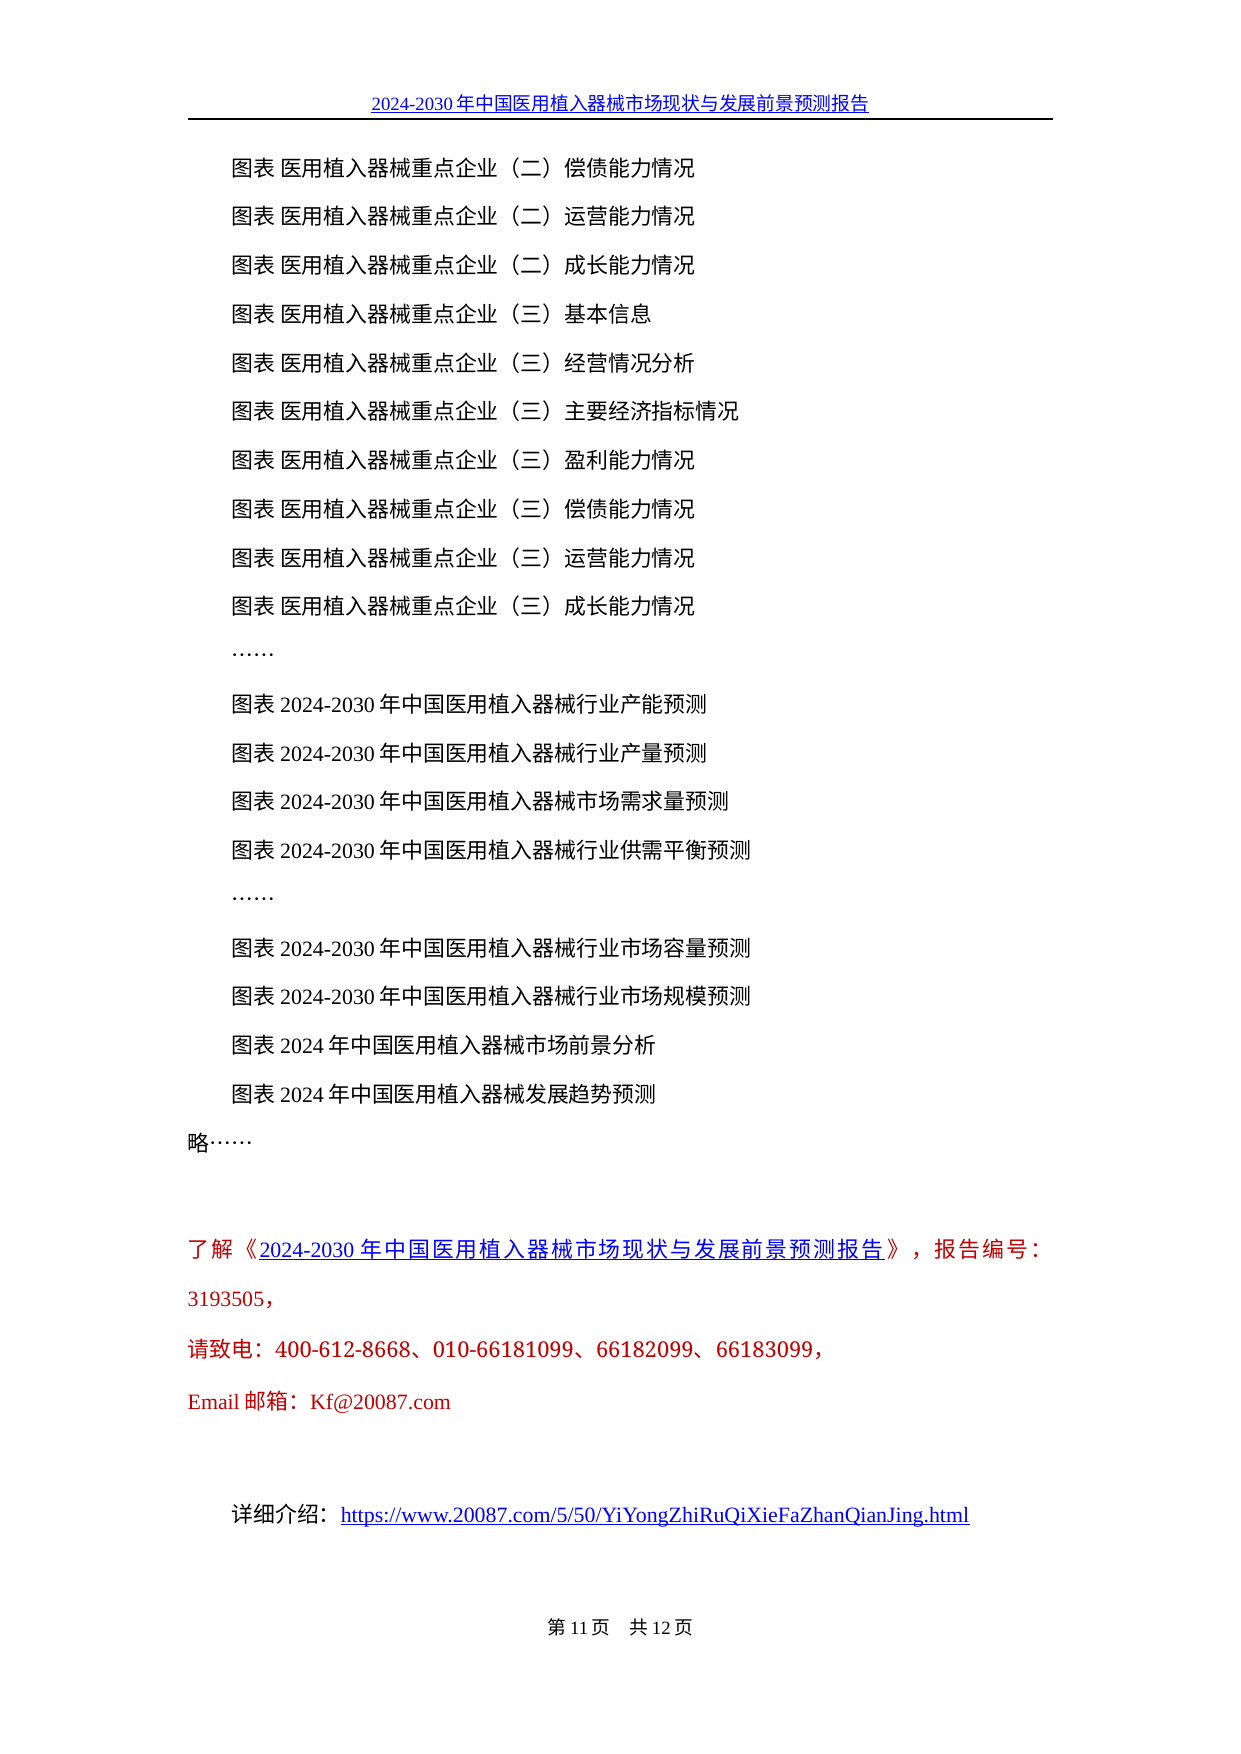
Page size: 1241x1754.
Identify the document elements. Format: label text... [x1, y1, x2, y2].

text Email邮箱：Kf@20087.com [187, 1383, 1053, 1416]
text 请致电：400-612-8668、010-66181099、66182099、66183099， [187, 1332, 1053, 1364]
text 详细介绍：https://www.20087.com/5/50/YiYongZhiRuQiXieFaZhanQianJing.html [187, 1496, 1053, 1529]
text 了解《2024-2030年中国医用植入器械市场现状与发展前景预测报告》，报告编号：3193505， [187, 1232, 1053, 1313]
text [187, 150, 1053, 1158]
